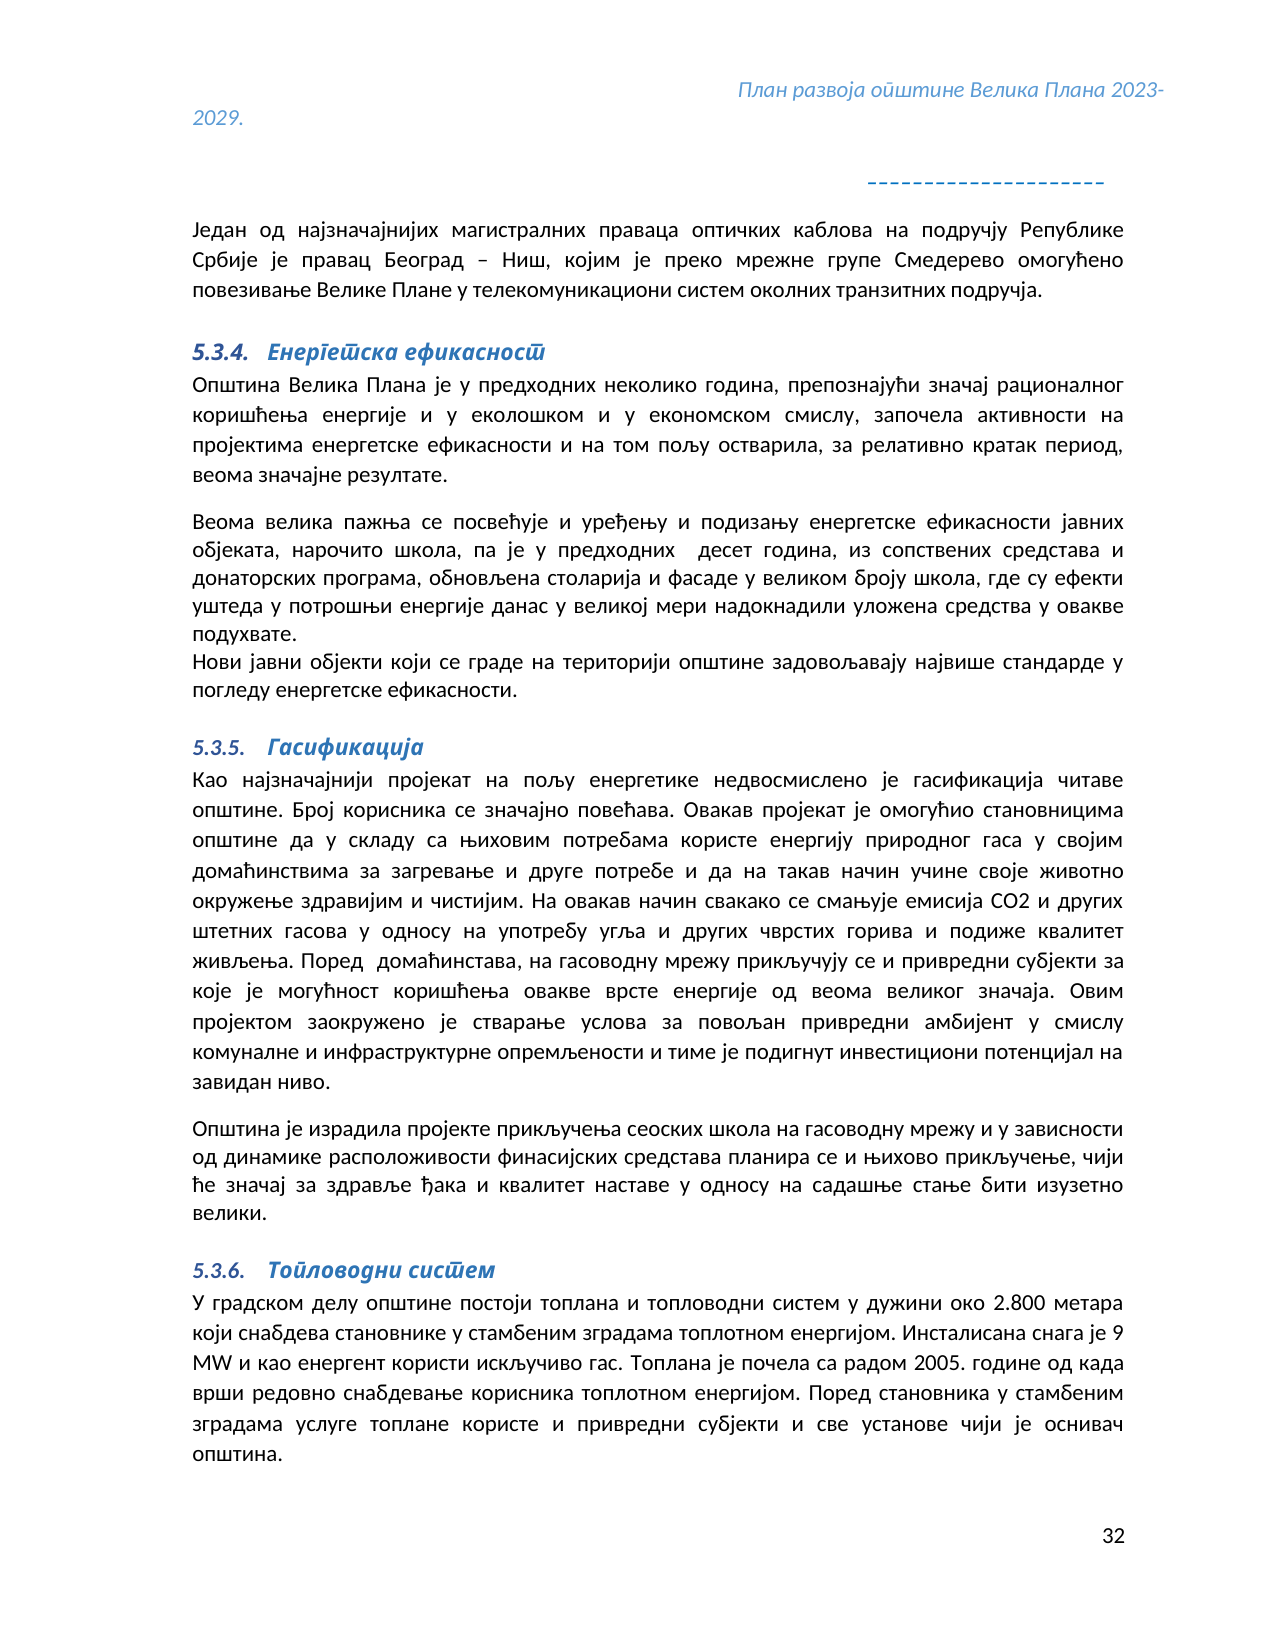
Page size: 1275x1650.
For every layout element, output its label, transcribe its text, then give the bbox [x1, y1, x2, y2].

list Гасификација [192, 731, 1125, 763]
text Нови јавни објекти који се граде на територији општине задовољавају највише стандарде у погледу енергетске ефикасности. [192, 647, 1125, 703]
text Општина је израдила пројекте прикључења сеоских школа на гасоводну мрежу и у зависности од динамике расположивости финасијских средстава планира се и њихово прикључење, чији ће значај за здравље ђака и квалитет наставе у односу на садашње стање бити изузетно велики. [192, 1114, 1125, 1226]
list Као најзначајнији пројекат на пољу енергетике недвосмислено је гасификација читаве општине. Број корисника се значајно повећава. Овакав пројекат је омогућио становницима општине да у складу са њиховим потребама користе енергију природног гаса у својим домаћинствима за загревање и друге потребе и да на такав начин учине своје животно окружење здравијим и чистијим. На овакав начин свакако се смањује емисија CO2 и других штетних гасова у односу на употребу угља и других чврстих горива и подиже квалитет живљења. Поред домаћинстава, на гасоводну мрежу прикључују се и привредни субјекти за које је могућност коришћења овакве врсте енергије од веома великог значаја. Овим пројектом заокруженo је стварањe услова за повољан привредни амбијент у смислу комуналне и инфраструктурне опремљености и тиме је подигнут инвестициони потенцијал на завидан ниво. [192, 765, 1125, 1095]
list У градском делу општине постоји топлана и топловодни систем у дужини око 2.800 метара који снабдева становнике у стамбеним зградама топлотном енергијом. Инсталисана снага је 9 MW и као енергент користи искључиво гас. Топлана је почела са радом 2005. године од када врши редовно снабдевање корисника топлотном енергијом. Поред становника у стамбеним зградама услуге топлане користе и привредни субјекти и све установе чији је оснивач општина. [192, 1288, 1125, 1467]
list Топловодни систем [192, 1254, 1125, 1285]
list Општина Велика Плана је у предходних неколико година, препознајући значај рационалног коришћења енергије и у еколошком и у економском смислу, започела активности на пројектима енергетске ефикасности и на том пољу остварила, за релативно кратак период, веома значајне резултате. [192, 370, 1125, 488]
list Један од најзначајнијих магистралних праваца оптичких каблова на подручју Републике Србије је правац Београд – Ниш, којим је преко мрежне групе Смедерево омогућено повезивање Велике Плане у телекомуникациони систем околних транзитних подручја. [192, 215, 1125, 303]
text Веома велика пажња се посвећује и уређењу и подизању енергетске ефикасности јавних објеката, нарочито школа, па је у предходних десет година, из сопствених средстава и донаторских програма, обновљена столарија и фасаде у великом броју школа, где су ефекти уштеда у потрошњи енергије данас у великој мери надокнадили уложена средства у овакве подухвате. [192, 507, 1125, 647]
list Енергетска ефикасност [192, 336, 1125, 367]
